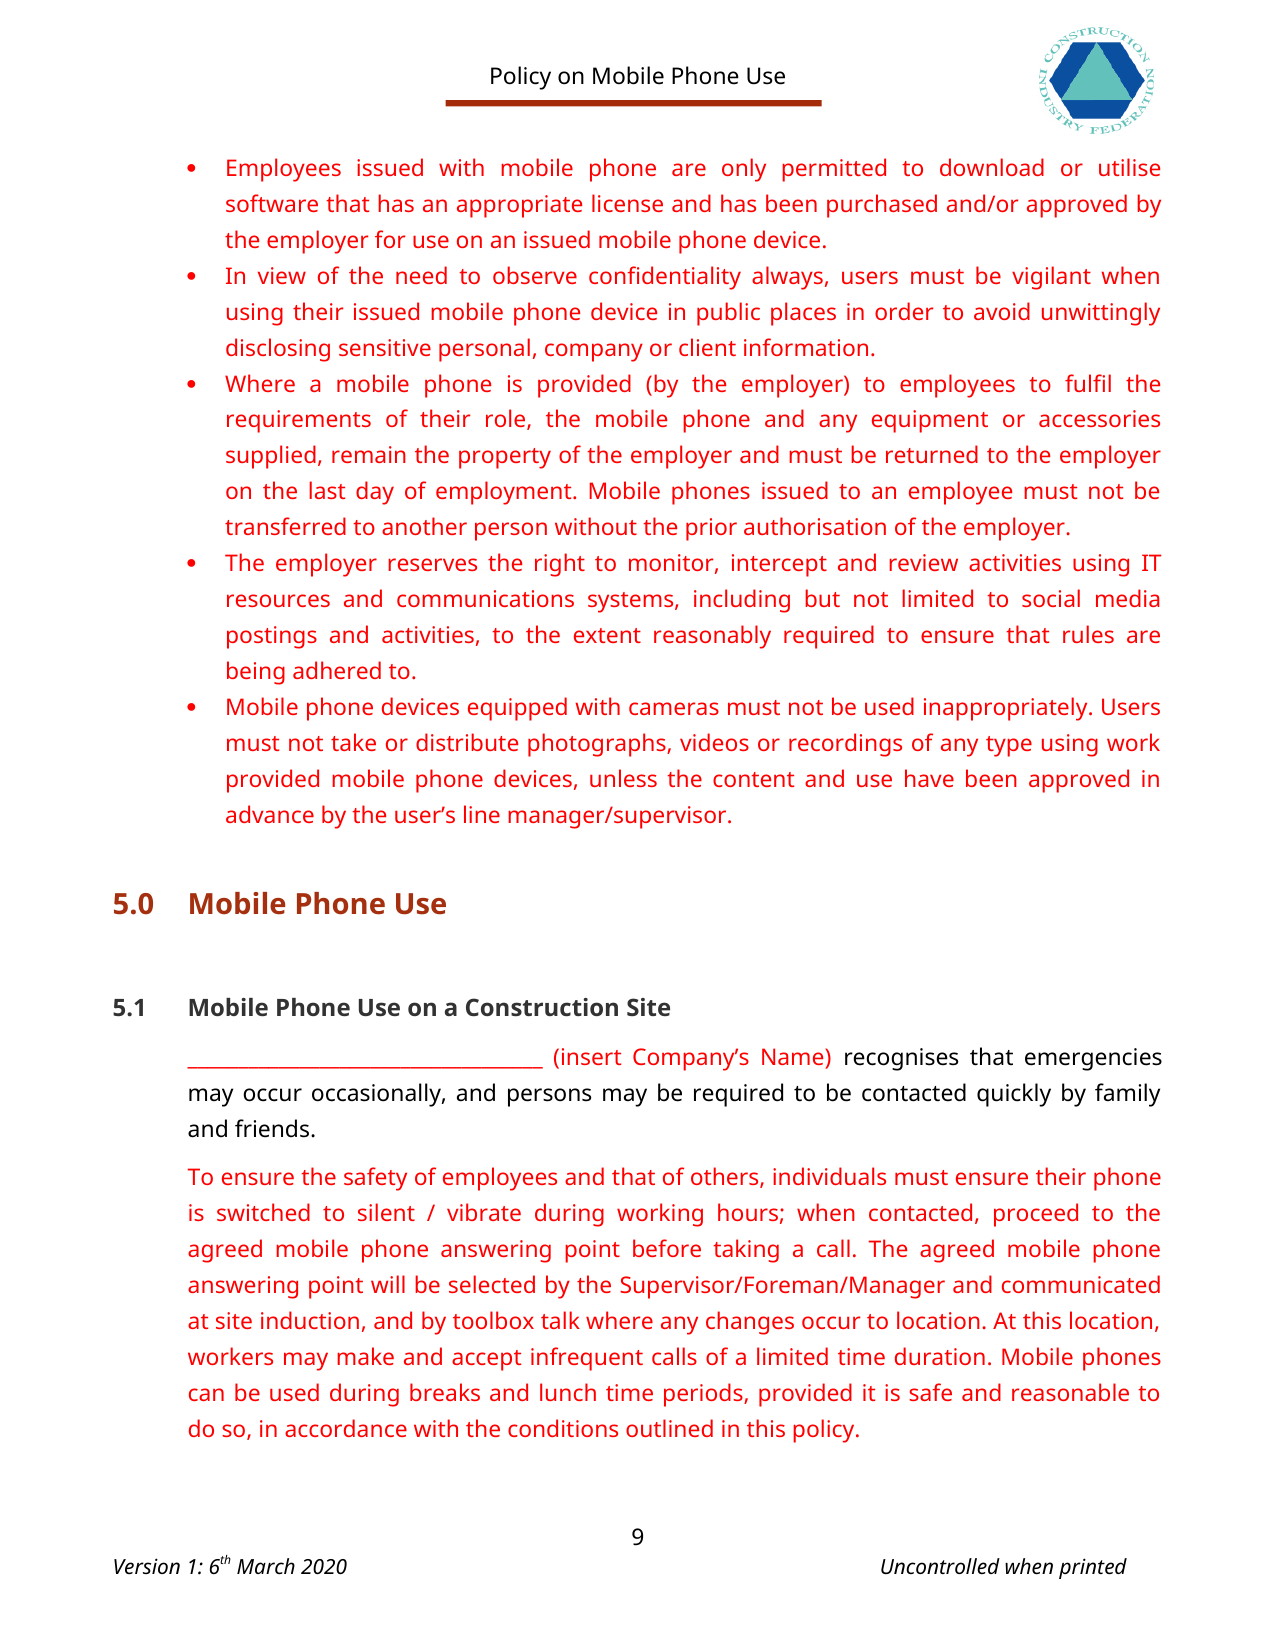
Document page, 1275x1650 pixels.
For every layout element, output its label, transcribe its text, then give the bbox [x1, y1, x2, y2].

list Where a mobile phone is provided (by the employer) to employees to fulfil the requirements of their role, the mobile phone and any equipment or accessories supplied, remain the property of the employer and must be returned to the employer on the last day of employment. Mobile phones issued to an employee must not be transferred to another person without the prior authorisation of the employer. [187, 367, 1162, 542]
subtitle 5.0 Mobile Phone Use [112, 883, 1162, 923]
list In view of the need to observe confidentiality always, users must be vigilant when using their issued mobile phone device in public places in order to avoid unwittingly disclosing sensitive personal, company or client information. [187, 260, 1162, 363]
text To ensure the safety of employees and that of others, individuals must ensure their phone is switched to silent / vibrate during working hours; when contacted, proceed to the agreed mobile phone answering point before taking a call. The agreed mobile phone answering point will be selected by the Supervisor/Foreman/Manager and communicated at site induction, and by toolbox talk where any changes occur to location. At this location, workers may make and accept infrequent calls of a limited time duration. Mobile phones can be used during breaks and lunch time periods, provided it is safe and reasonable to do so, in accordance with the conditions outlined in this policy. [187, 1161, 1162, 1444]
subtitle 5.1 Mobile Phone Use on a Construction Site [112, 991, 1162, 1024]
list Employees issued with mobile phone are only permitted to download or utilise software that has an appropriate license and has been purchased and/or approved by the employer for use on an issued mobile phone device. [187, 152, 1162, 255]
text ___________________________________ (insert Company’s Name) recognises that emergencies may occur occasionally, and persons may be required to be contacted quickly by family and friends. [187, 1041, 1162, 1144]
list The employer reserves the right to monitor, intercept and review activities using IT resources and communications systems, including but not limited to social media postings and activities, to the extent reasonably required to ensure that rules are being adhered to. [187, 547, 1162, 686]
picture [1028, 16, 1160, 136]
list Mobile phone devices equipped with cameras must not be used inappropriately. Users must not take or distribute photographs, videos or recordings of any type using work provided mobile phone devices, unless the content and use have been approved in advance by the user’s line manager/supervisor. [187, 691, 1162, 830]
